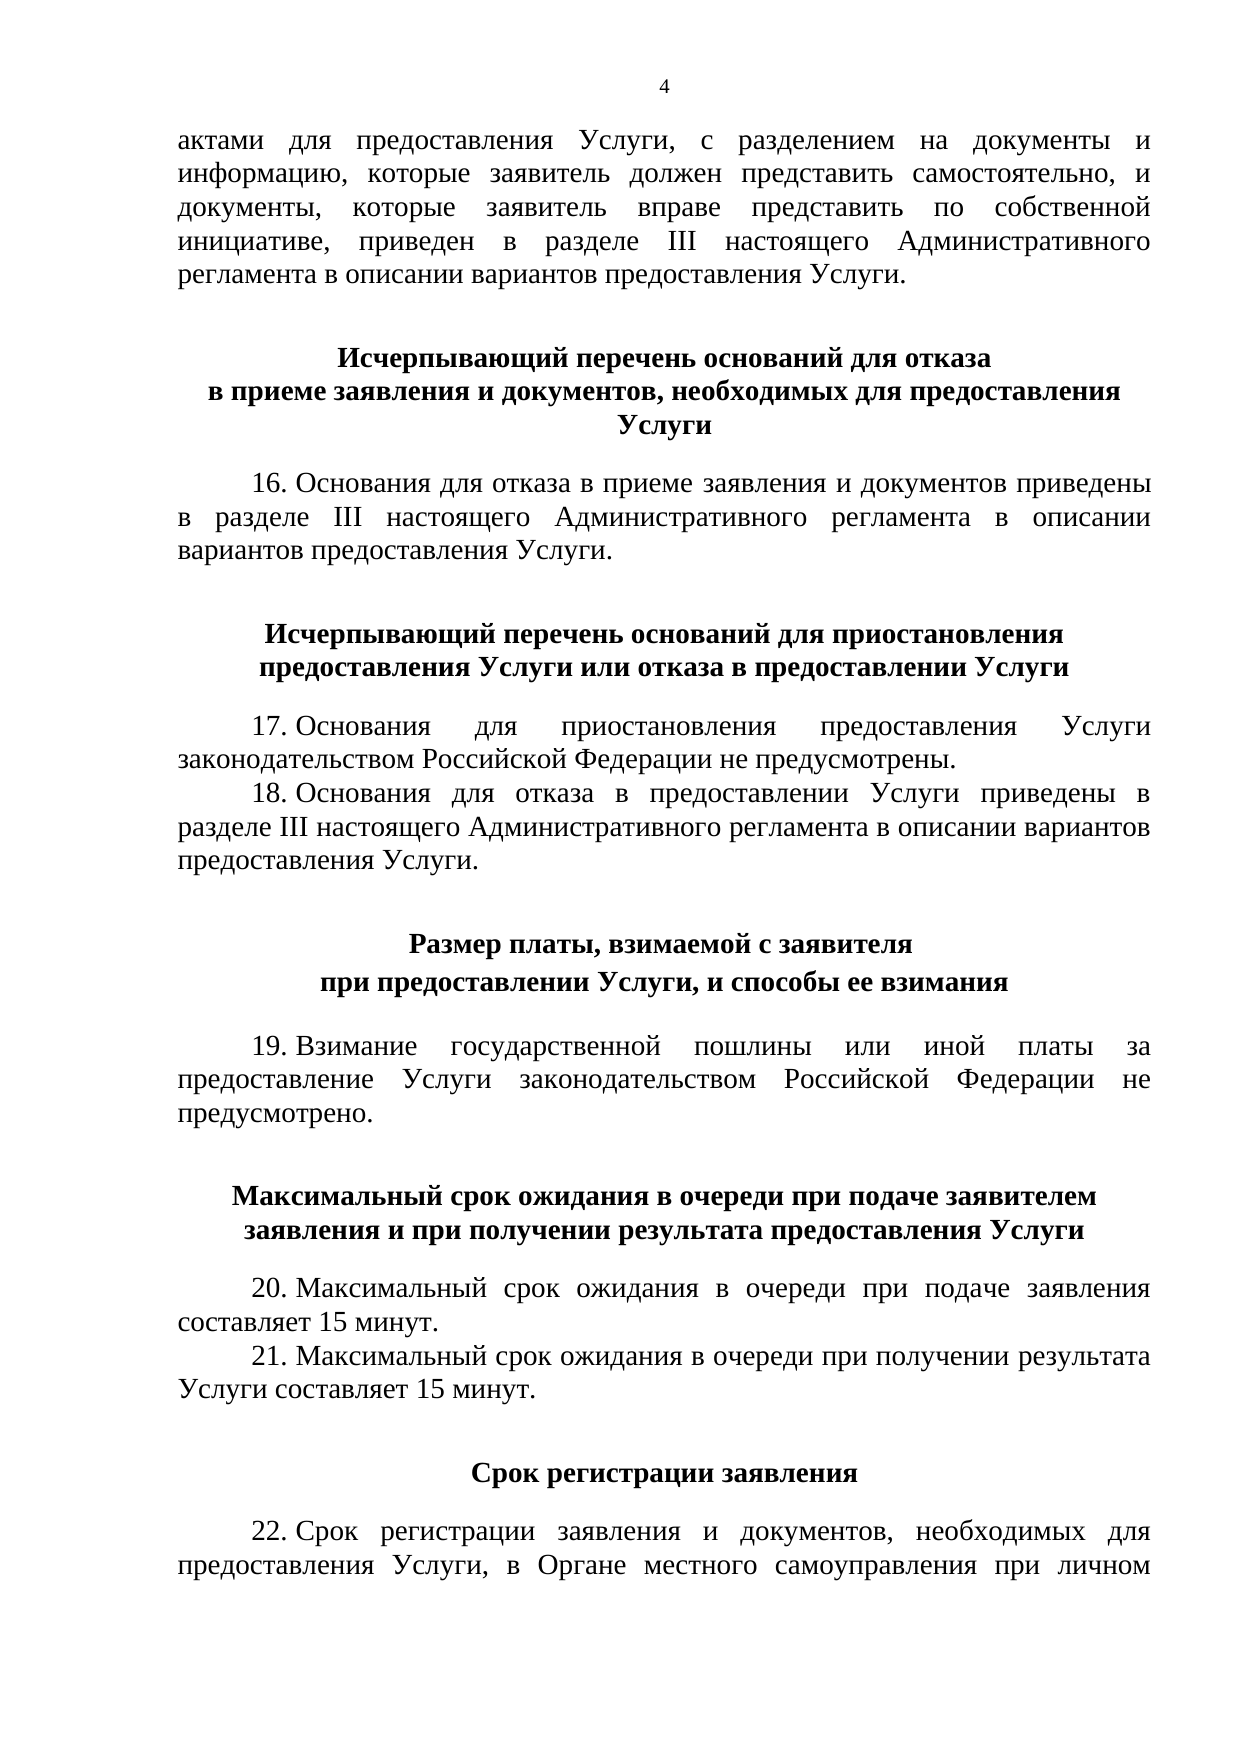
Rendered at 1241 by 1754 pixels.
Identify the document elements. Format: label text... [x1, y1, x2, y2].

text Исчерпывающий перечень оснований для приостановления предоставления Услуги или отказа в предоставлении Услуги [177, 616, 1152, 683]
list Основания для отказа в предоставлении Услуги приведены в разделе III настоящего Административного регламента в описании вариантов предоставления Услуги. [177, 775, 1152, 876]
list Основания для отказа в приеме заявления и документов приведены в разделе III настоящего Административного регламента в описании вариантов предоставления Услуги. [177, 465, 1152, 566]
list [177, 122, 1152, 290]
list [177, 1513, 1152, 1580]
list Максимальный срок ожидания в очереди при подаче заявления составляет 15 минут. [177, 1271, 1152, 1338]
text Срок регистрации заявления [177, 1455, 1152, 1488]
text Максимальный срок ожидания в очереди при подаче заявителем заявления и при получении результата предоставления Услуги [177, 1178, 1152, 1246]
text Размер платы, взимаемой с заявителя при предоставлении Услуги, и способы ее взимания [177, 926, 1152, 998]
text Исчерпывающий перечень оснований для отказа в приеме заявления и документов, необходимых для предоставления Услуги [177, 340, 1152, 440]
list Взимание государственной пошлины или иной платы за предоставление Услуги законодательством Российской Федерации не предусмотрено. [177, 1028, 1152, 1128]
list Максимальный срок ожидания в очереди при получении результата Услуги составляет 15 минут. [177, 1338, 1152, 1405]
list Основания для приостановления предоставления Услуги законодательством Российской Федерации не предусмотрены. [177, 708, 1152, 775]
